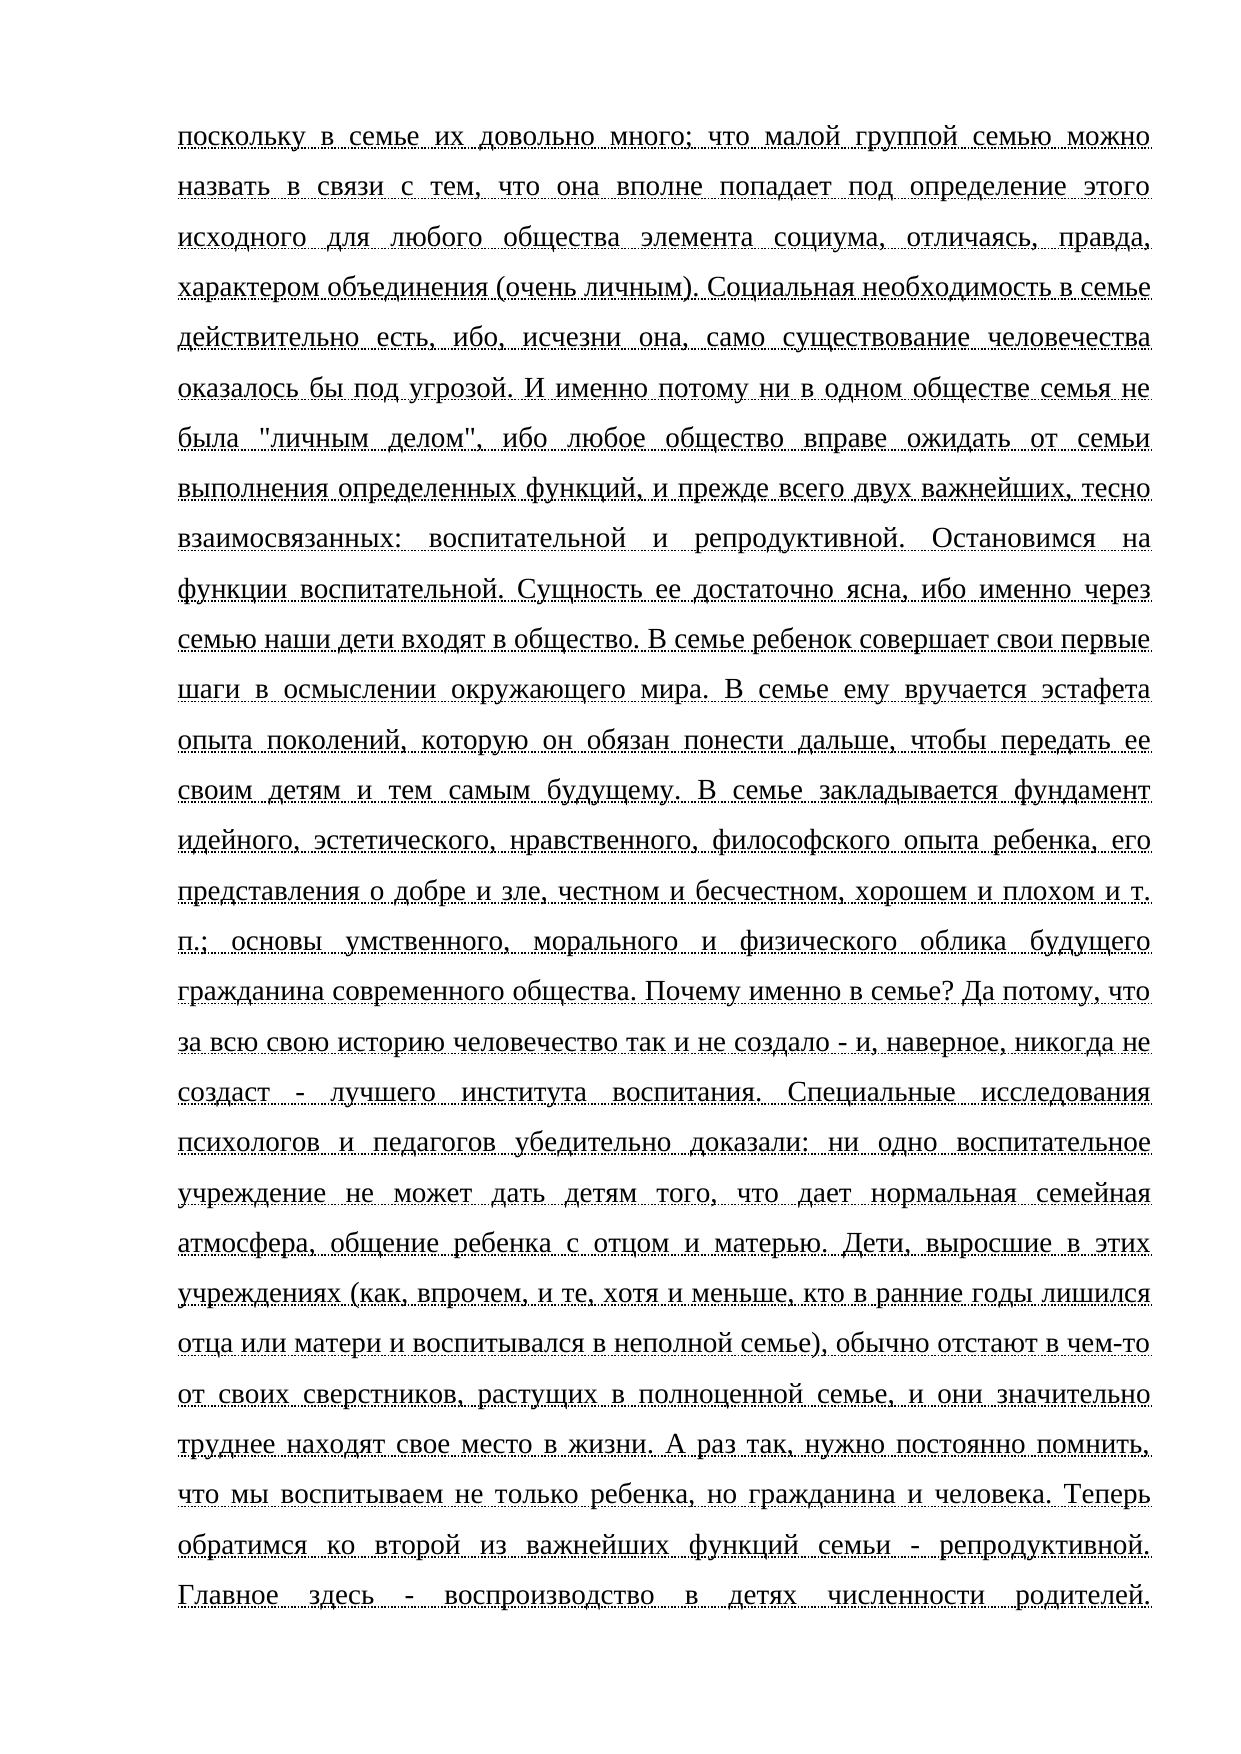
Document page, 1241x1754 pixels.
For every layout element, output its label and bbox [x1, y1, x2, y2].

text [177, 118, 1152, 1611]
